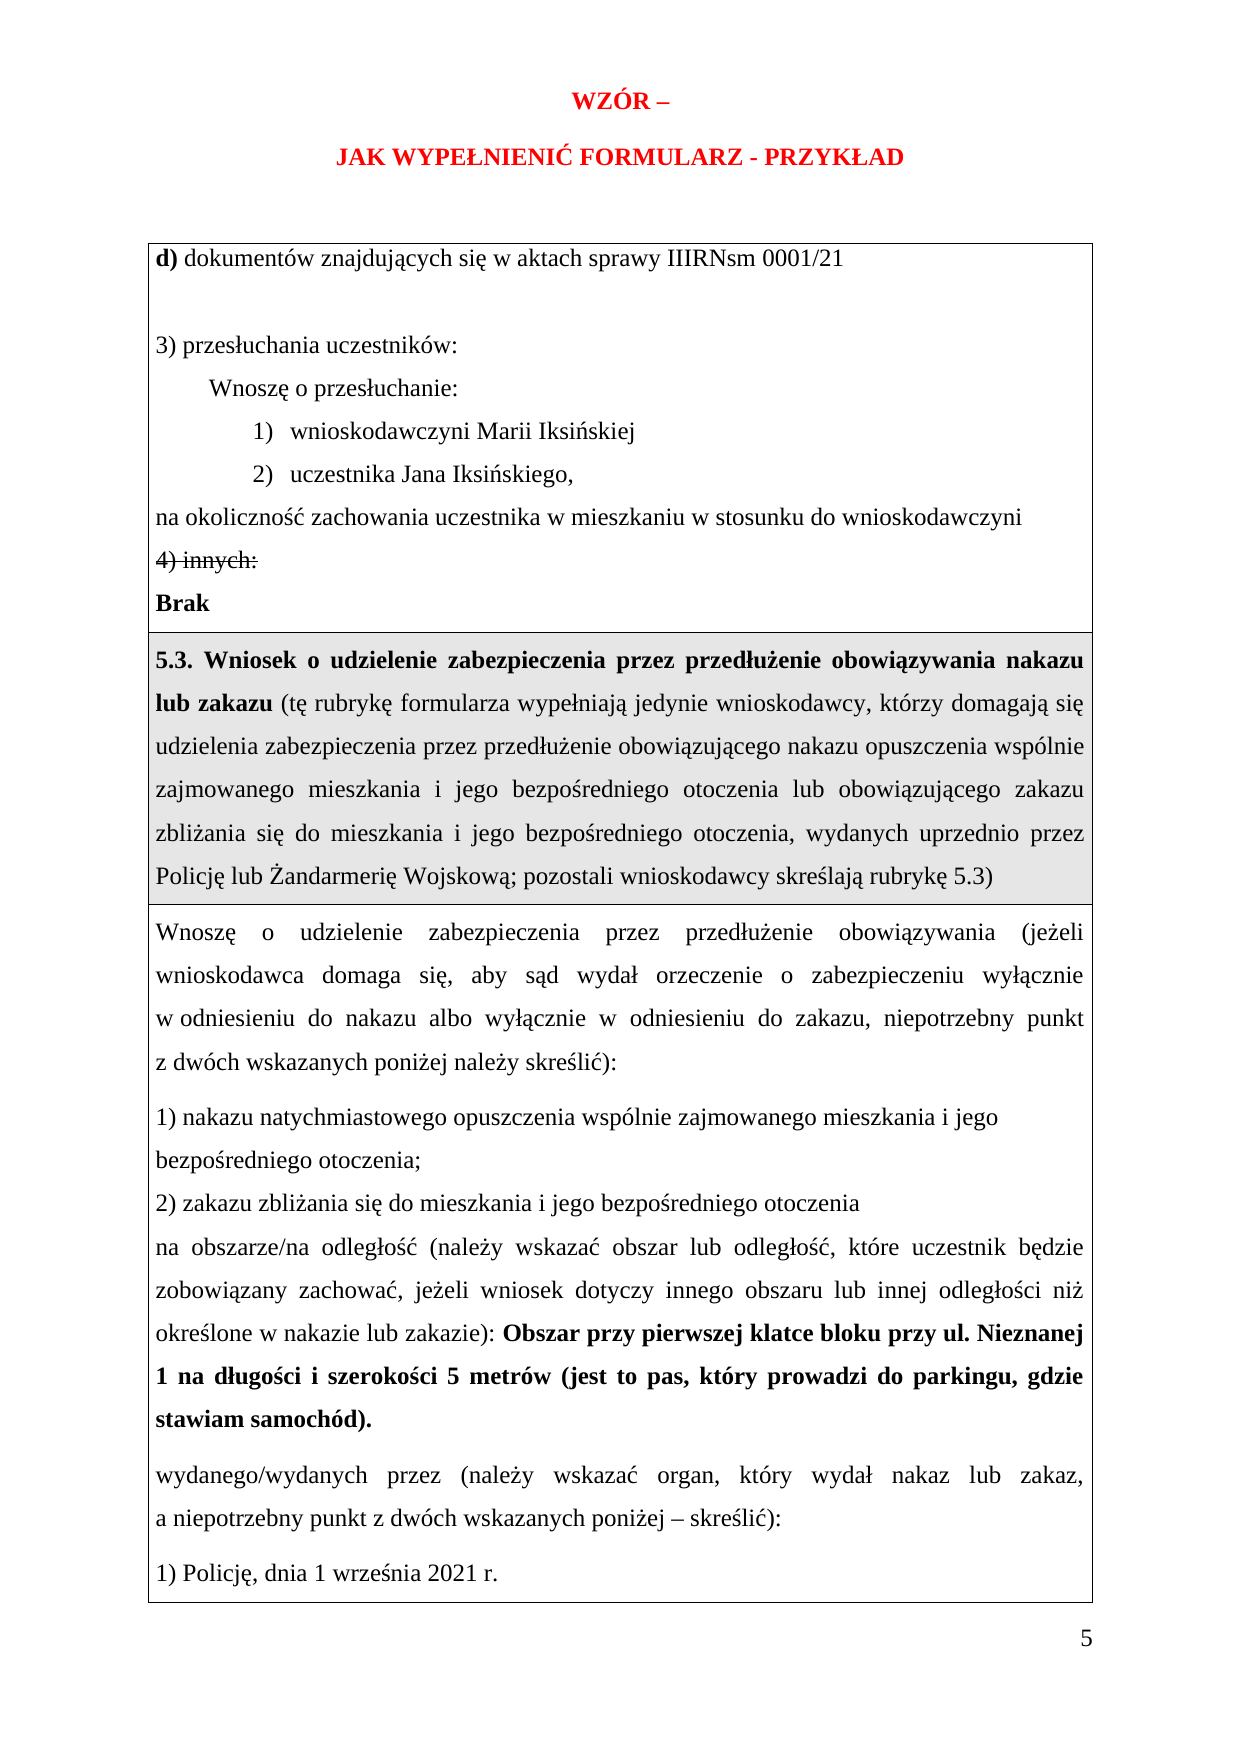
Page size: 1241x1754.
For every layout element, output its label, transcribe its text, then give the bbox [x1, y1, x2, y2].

table_cell 5.3. Wniosek o udzielenie zabezpieczenia przez przedłużenie obowiązywania nakazu lub zakazu (tę rubrykę formularza wypełniają jedynie wnioskodawcy, którzy domagają się udzielenia zabezpieczenia przez przedłużenie obowiązującego nakazu opuszczenia wspólnie zajmowanego mieszkania i jego bezpośredniego otoczenia lub obowiązującego zakazu zbliżania się do mieszkania i jego bezpośredniego otoczenia, wydanych uprzednio przez Policję lub Żandarmerię Wojskową; pozostali wnioskodawcy skreślają rubrykę 5.3) [149, 633, 1092, 904]
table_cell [149, 905, 1092, 1602]
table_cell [149, 244, 1092, 632]
